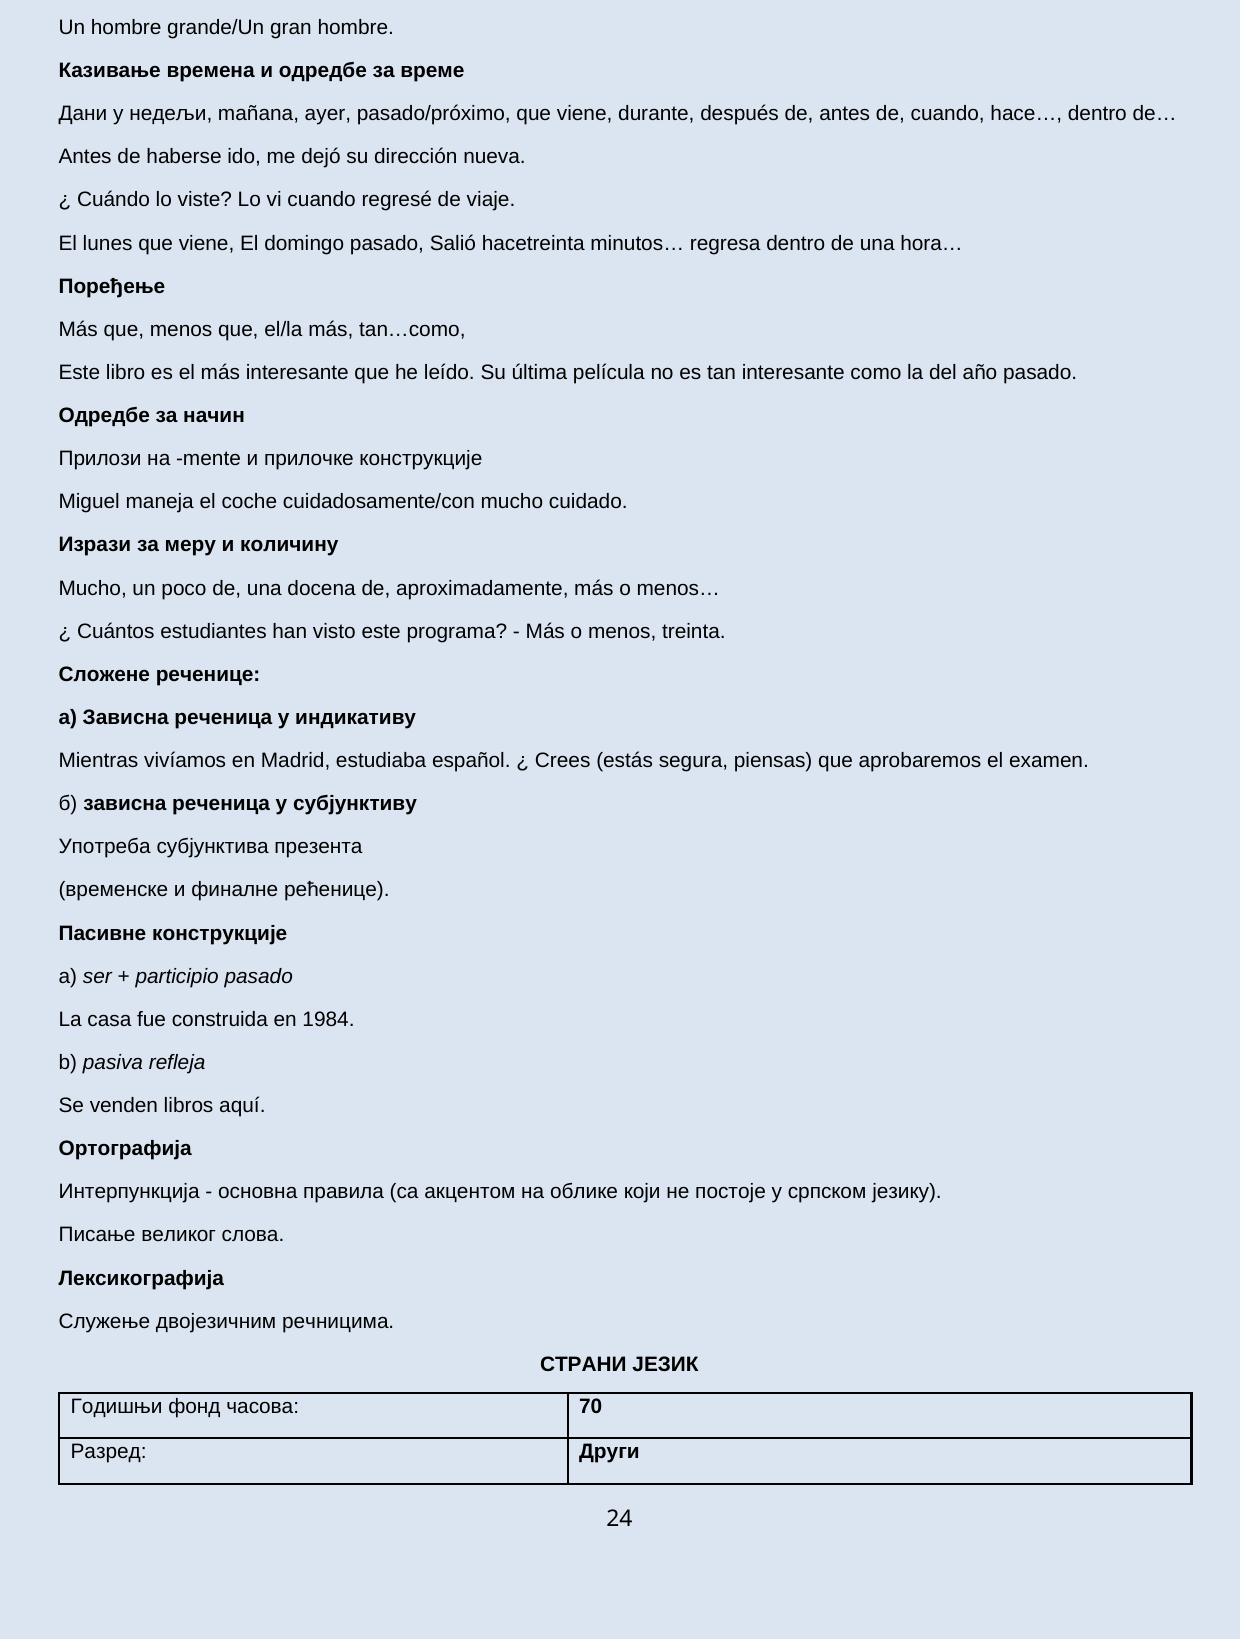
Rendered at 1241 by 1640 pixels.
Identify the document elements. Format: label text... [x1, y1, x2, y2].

text Se venden libros aquí. [58, 1093, 1180, 1117]
text Поређење [58, 273, 1180, 297]
text Употреба субјунктива презента [58, 834, 1180, 858]
text а) ser + participio pasado [58, 963, 1180, 987]
text Más que, menos que, el/la más, tan…como, [58, 317, 1180, 341]
text Прилози на -mente и прилочке конструкције [58, 446, 1180, 470]
text Интерпункција - основна правила (са акцентом на облике који не постоје у српском језику). [58, 1179, 1180, 1203]
text Mucho, un poco de, una docena de, aproximadamente, más o menos… [58, 575, 1180, 599]
text Писање великог слова. [58, 1222, 1180, 1246]
text ¿ Cuántos estudiantes han visto este programa? - Más o menos, treinta. [58, 618, 1180, 642]
text El lunes que viene, El domingo pasado, Salió hacetreinta minutos… regresa dentro de una hora… [58, 230, 1180, 254]
text Дани у недељи, mañana, ayer, pasado/próximo, que viene, durante, después de, antes de, cuando, hace…, dentro de… [58, 101, 1180, 125]
text (временске и финалне рећенице). [58, 877, 1180, 901]
text Antes de haberse ido, me dejó su dirección nueva. [58, 144, 1180, 168]
text Казивање времена и одредбе за време [58, 58, 1180, 82]
text а) Зависна реченица у индикативу [58, 705, 1180, 729]
table_header Годишњи фонд часова: [60, 1394, 567, 1437]
text Лексикографија [58, 1265, 1180, 1289]
text Сложене реченице: [58, 662, 1180, 686]
text СТРАНИ ЈЕЗИК [58, 1352, 1180, 1376]
text Изрази за меру и количину [58, 532, 1180, 556]
table_cell Разред: [60, 1439, 567, 1483]
text ¿ Cuándo lo viste? Lo vi cuando regresé de viaje. [58, 187, 1180, 211]
text Miguel maneja el coche cuidadosamente/con mucho cuidado. [58, 489, 1180, 513]
text La casa fue construida en 1984. [58, 1007, 1180, 1031]
text Служење двојезичним речницима. [58, 1308, 1180, 1332]
text Одредбе за начин [58, 403, 1180, 427]
table_header 70 [569, 1394, 1190, 1437]
text Un hombre grande/Un gran hombre. [58, 15, 1180, 39]
text Mientras vivíamos en Madrid, estudiaba español. ¿ Crees (estás segura, piensas) que aprobaremos el examen. [58, 748, 1180, 772]
text Пасивне конструкције [58, 920, 1180, 944]
text Este libro es el más interesante que he leído. Su última película no es tan interesante como la del año pasado. [58, 360, 1180, 384]
text Ортографија [58, 1136, 1180, 1160]
text b) pasiva refleja [58, 1050, 1180, 1074]
table_cell Други [569, 1439, 1190, 1483]
text б) зависна реченица у субјунктиву [58, 791, 1180, 815]
